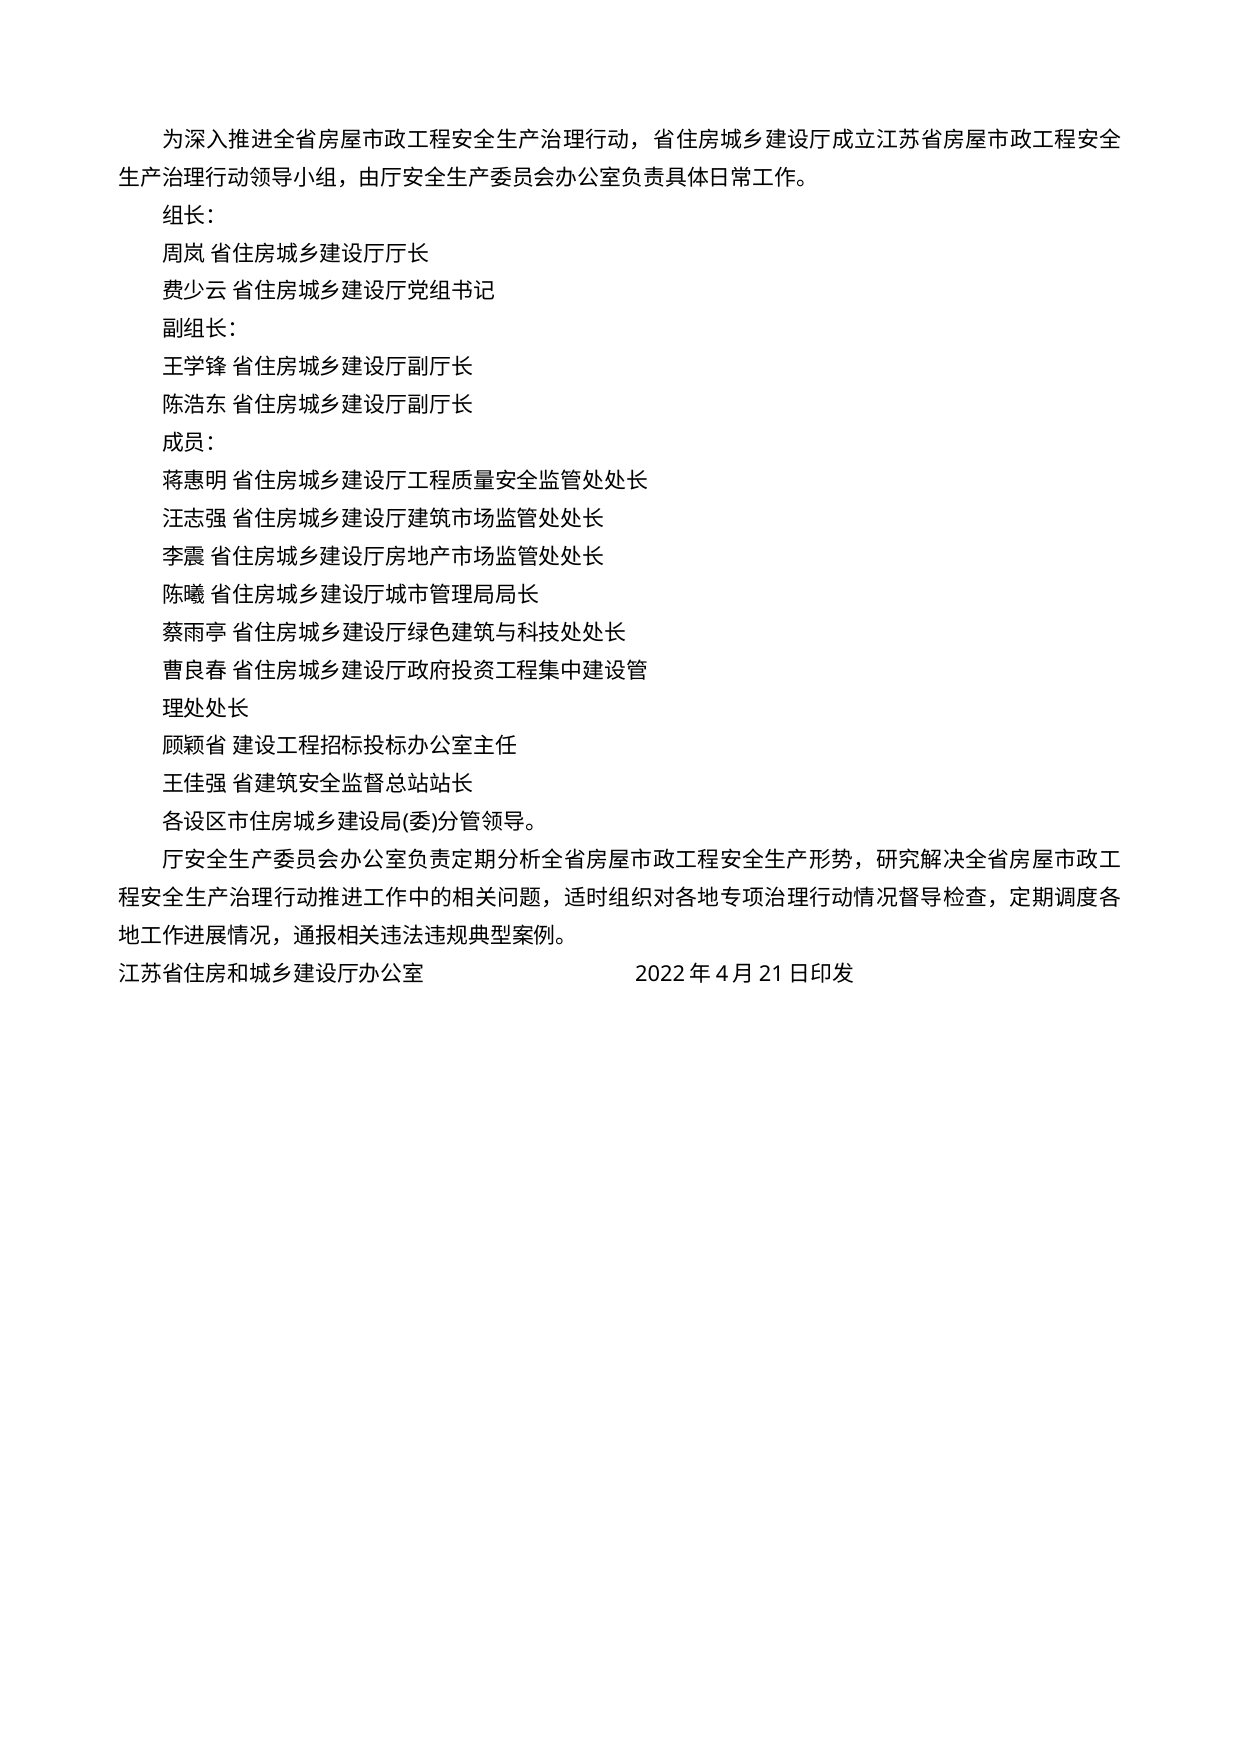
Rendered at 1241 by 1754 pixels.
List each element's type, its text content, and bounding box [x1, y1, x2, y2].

text 曹良春 省住房城乡建设厅政府投资工程集中建设管 [118, 649, 1122, 687]
text 陈曦 省住房城乡建设厅城市管理局局长 [118, 574, 1122, 612]
text 理处处长 [118, 687, 1122, 725]
text 王学锋 省住房城乡建设厅副厅长 [118, 346, 1122, 384]
text 为深入推进全省房屋市政工程安全生产治理行动，省住房城乡建设厅成立江苏省房屋市政工程安全生产治理行动领导小组，由厅安全生产委员会办公室负责具体日常工作。 [118, 119, 1122, 194]
text 顾颖省 建设工程招标投标办公室主任 [118, 725, 1122, 763]
text 各设区市住房城乡建设局(委)分管领导。 [118, 801, 1122, 839]
text 副组长： [118, 308, 1122, 346]
text 厅安全生产委员会办公室负责定期分析全省房屋市政工程安全生产形势，研究解决全省房屋市政工程安全生产治理行动推进工作中的相关问题，适时组织对各地专项治理行动情况督导检查，定期调度各地工作进展情况，通报相关违法违规典型案例。 [118, 839, 1122, 953]
text 汪志强 省住房城乡建设厅建筑市场监管处处长 [118, 498, 1122, 536]
text 成员： [118, 422, 1122, 460]
text 李震 省住房城乡建设厅房地产市场监管处处长 [118, 536, 1122, 574]
text 周岚 省住房城乡建设厅厅长 [118, 232, 1122, 270]
text 陈浩东 省住房城乡建设厅副厅长 [118, 384, 1122, 422]
text 江苏省住房和城乡建设厅办公室 2022年4月21日印发 [118, 953, 1122, 991]
text 蒋惠明 省住房城乡建设厅工程质量安全监管处处长 [118, 460, 1122, 498]
text 王佳强 省建筑安全监督总站站长 [118, 763, 1122, 801]
text 组长： [118, 194, 1122, 232]
text 蔡雨亭 省住房城乡建设厅绿色建筑与科技处处长 [118, 612, 1122, 649]
text 费少云 省住房城乡建设厅党组书记 [118, 270, 1122, 308]
